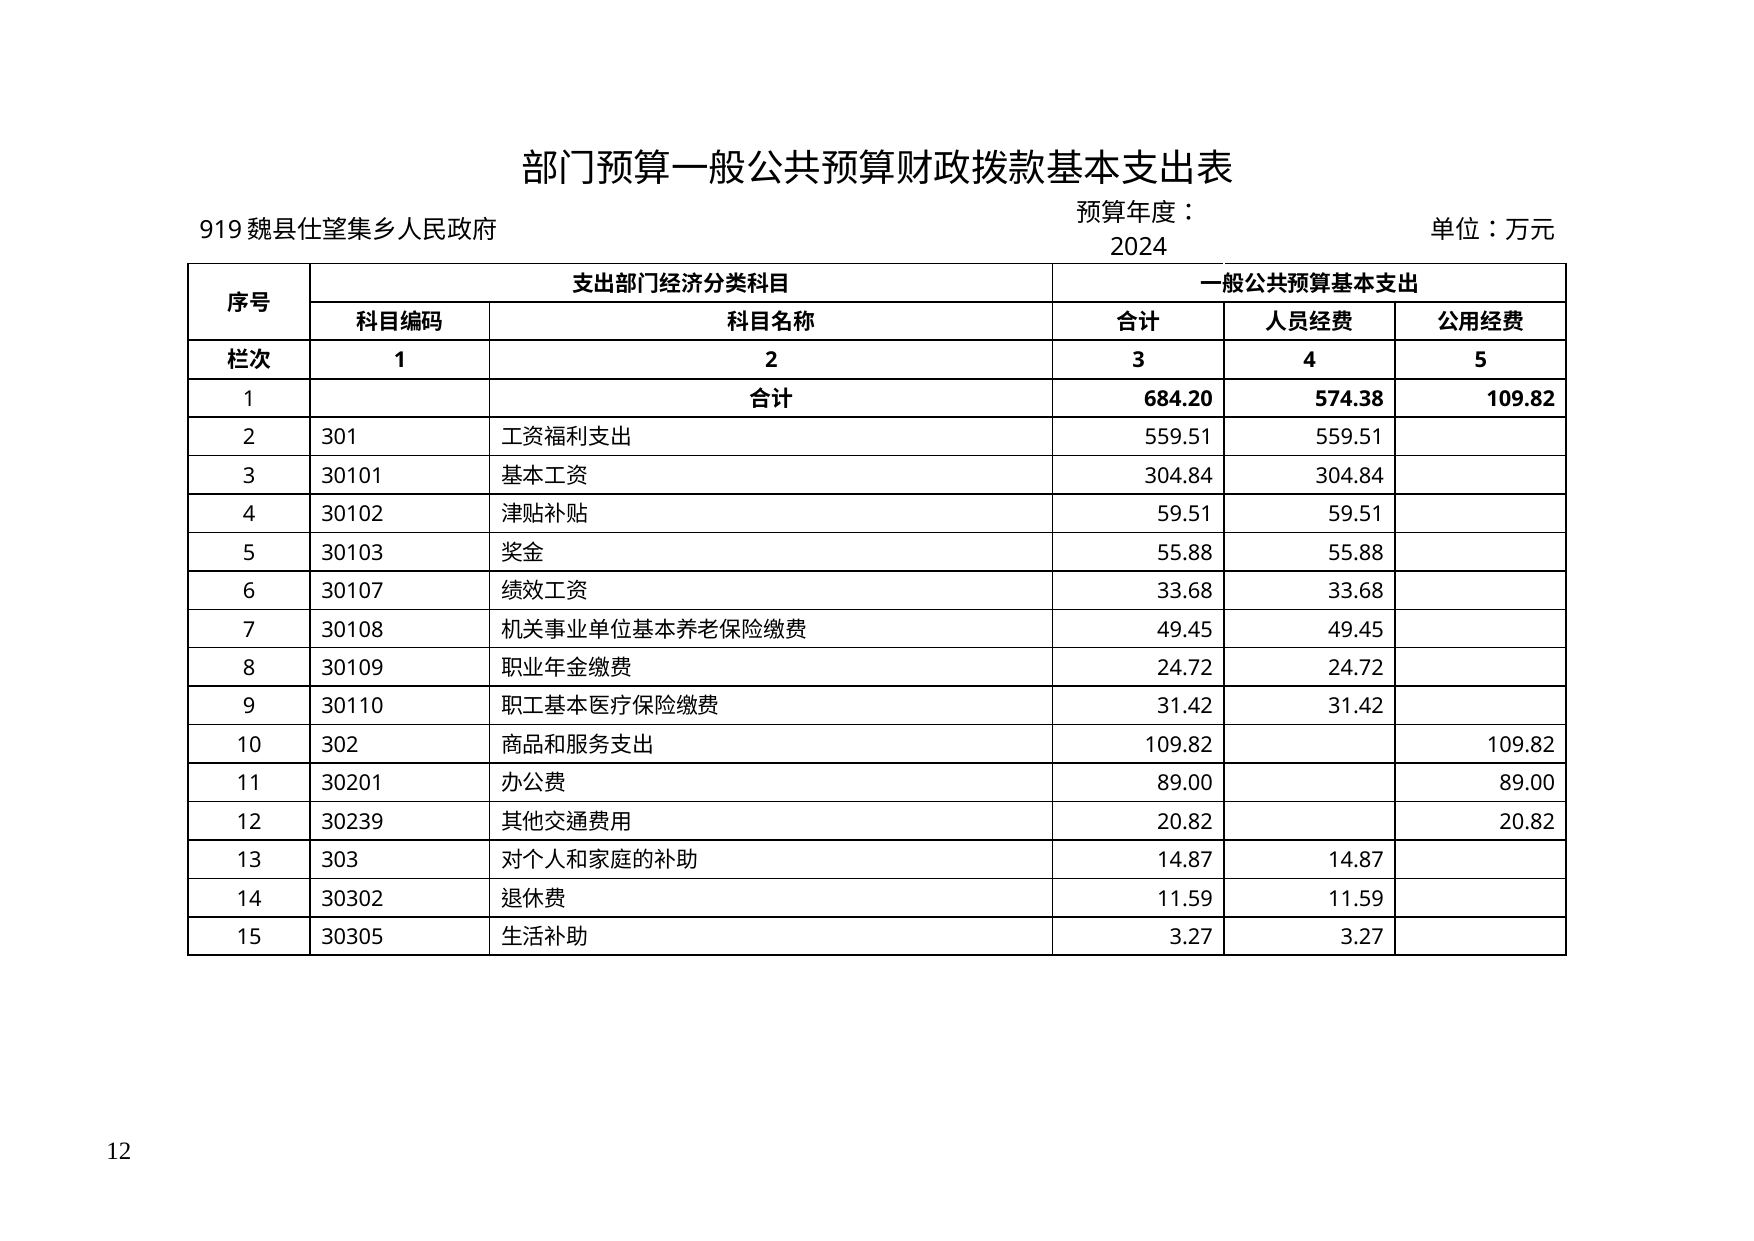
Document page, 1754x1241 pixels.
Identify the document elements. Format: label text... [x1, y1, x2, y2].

table_cell [1225, 725, 1394, 762]
table_cell 合计 [490, 380, 1052, 416]
table_cell 3 [1053, 341, 1223, 378]
table_cell 30107 [311, 572, 489, 608]
table_cell 支出部门经济分类科目 [311, 264, 1052, 301]
text 部门预算一般公共预算财政拨款基本支出表 [106, 142, 1648, 193]
table_cell 4 [189, 495, 309, 532]
table_cell [1225, 802, 1394, 839]
table_cell [1396, 456, 1565, 493]
table_cell [1396, 687, 1565, 724]
table_cell 2 [189, 418, 309, 455]
table_cell 2 [490, 341, 1052, 378]
table_cell 30305 [311, 918, 489, 954]
table_header 预算年度：2024 [1053, 195, 1223, 262]
table_cell 基本工资 [490, 456, 1052, 493]
table_cell 304.84 [1225, 456, 1394, 493]
table_cell 302 [311, 725, 489, 762]
table_cell 33.68 [1225, 572, 1394, 608]
table_cell [1396, 879, 1565, 916]
table_cell 津贴补贴 [490, 495, 1052, 532]
table_cell 合计 [1053, 303, 1223, 339]
table_cell 13 [189, 841, 309, 877]
table_cell 机关事业单位基本养老保险缴费 [490, 610, 1052, 647]
table_cell 559.51 [1225, 418, 1394, 455]
table_cell 3.27 [1053, 918, 1223, 954]
table_cell [1396, 610, 1565, 647]
table_cell 30110 [311, 687, 489, 724]
table_cell 工资福利支出 [490, 418, 1052, 455]
table_cell 684.20 [1053, 380, 1223, 416]
table_cell 3 [189, 456, 309, 493]
table_cell 对个人和家庭的补助 [490, 841, 1052, 877]
table_cell 20.82 [1053, 802, 1223, 839]
table_cell 559.51 [1053, 418, 1223, 455]
table_cell 科目名称 [490, 303, 1052, 339]
table_cell 4 [1225, 341, 1394, 378]
table_cell 49.45 [1225, 610, 1394, 647]
table_cell 序号 [189, 264, 309, 339]
table_cell 生活补助 [490, 918, 1052, 954]
table_cell [1396, 841, 1565, 877]
table_cell 49.45 [1053, 610, 1223, 647]
table_cell 5 [189, 533, 309, 570]
table_cell 574.38 [1225, 380, 1394, 416]
table_cell 55.88 [1053, 533, 1223, 570]
table_cell 14.87 [1053, 841, 1223, 877]
table_header 单位：万元 [1225, 195, 1565, 262]
table_cell 59.51 [1225, 495, 1394, 532]
table_cell 89.00 [1396, 764, 1565, 801]
table_cell 109.82 [1053, 725, 1223, 762]
table_cell 109.82 [1396, 725, 1565, 762]
table_cell 20.82 [1396, 802, 1565, 839]
table_cell 其他交通费用 [490, 802, 1052, 839]
table_cell 5 [1396, 341, 1565, 378]
table_cell 奖金 [490, 533, 1052, 570]
table_cell 14 [189, 879, 309, 916]
table_cell 301 [311, 418, 489, 455]
table_cell [1225, 764, 1394, 801]
table_cell [1396, 533, 1565, 570]
table_cell 绩效工资 [490, 572, 1052, 608]
table_cell 303 [311, 841, 489, 877]
table_cell 公用经费 [1396, 303, 1565, 339]
table_cell 11.59 [1053, 879, 1223, 916]
table_cell 12 [189, 802, 309, 839]
table_cell 7 [189, 610, 309, 647]
table_cell 30201 [311, 764, 489, 801]
table_cell 31.42 [1053, 687, 1223, 724]
table_cell 31.42 [1225, 687, 1394, 724]
table_cell 11.59 [1225, 879, 1394, 916]
table_cell 24.72 [1225, 648, 1394, 685]
table_cell [1396, 648, 1565, 685]
table_cell 科目编码 [311, 303, 489, 339]
table_cell 1 [311, 341, 489, 378]
table_cell 30239 [311, 802, 489, 839]
table_cell [311, 380, 489, 416]
table_cell 15 [189, 918, 309, 954]
table_cell 304.84 [1053, 456, 1223, 493]
table_cell 职业年金缴费 [490, 648, 1052, 685]
table_cell 33.68 [1053, 572, 1223, 608]
table_header 919魏县仕望集乡人民政府 [189, 195, 1052, 262]
table_cell [1396, 495, 1565, 532]
table_cell 10 [189, 725, 309, 762]
table_cell 1 [189, 380, 309, 416]
table_cell 9 [189, 687, 309, 724]
table_cell 一般公共预算基本支出 [1053, 264, 1565, 301]
table_cell 109.82 [1396, 380, 1565, 416]
table_cell 89.00 [1053, 764, 1223, 801]
table_cell [1396, 918, 1565, 954]
table_cell 30103 [311, 533, 489, 570]
table_cell 30108 [311, 610, 489, 647]
table_cell 人员经费 [1225, 303, 1394, 339]
table_cell 栏次 [189, 341, 309, 378]
table_cell 8 [189, 648, 309, 685]
table_cell 30302 [311, 879, 489, 916]
table_cell 退休费 [490, 879, 1052, 916]
table_cell 14.87 [1225, 841, 1394, 877]
table_cell 30109 [311, 648, 489, 685]
table_cell 6 [189, 572, 309, 608]
table_cell [1396, 418, 1565, 455]
table_cell 30102 [311, 495, 489, 532]
table_cell 11 [189, 764, 309, 801]
table_cell 3.27 [1225, 918, 1394, 954]
table_cell 24.72 [1053, 648, 1223, 685]
table_cell 职工基本医疗保险缴费 [490, 687, 1052, 724]
table_cell 55.88 [1225, 533, 1394, 570]
table_cell 办公费 [490, 764, 1052, 801]
table_cell 商品和服务支出 [490, 725, 1052, 762]
table_cell 59.51 [1053, 495, 1223, 532]
table_cell 30101 [311, 456, 489, 493]
table_cell [1396, 572, 1565, 608]
